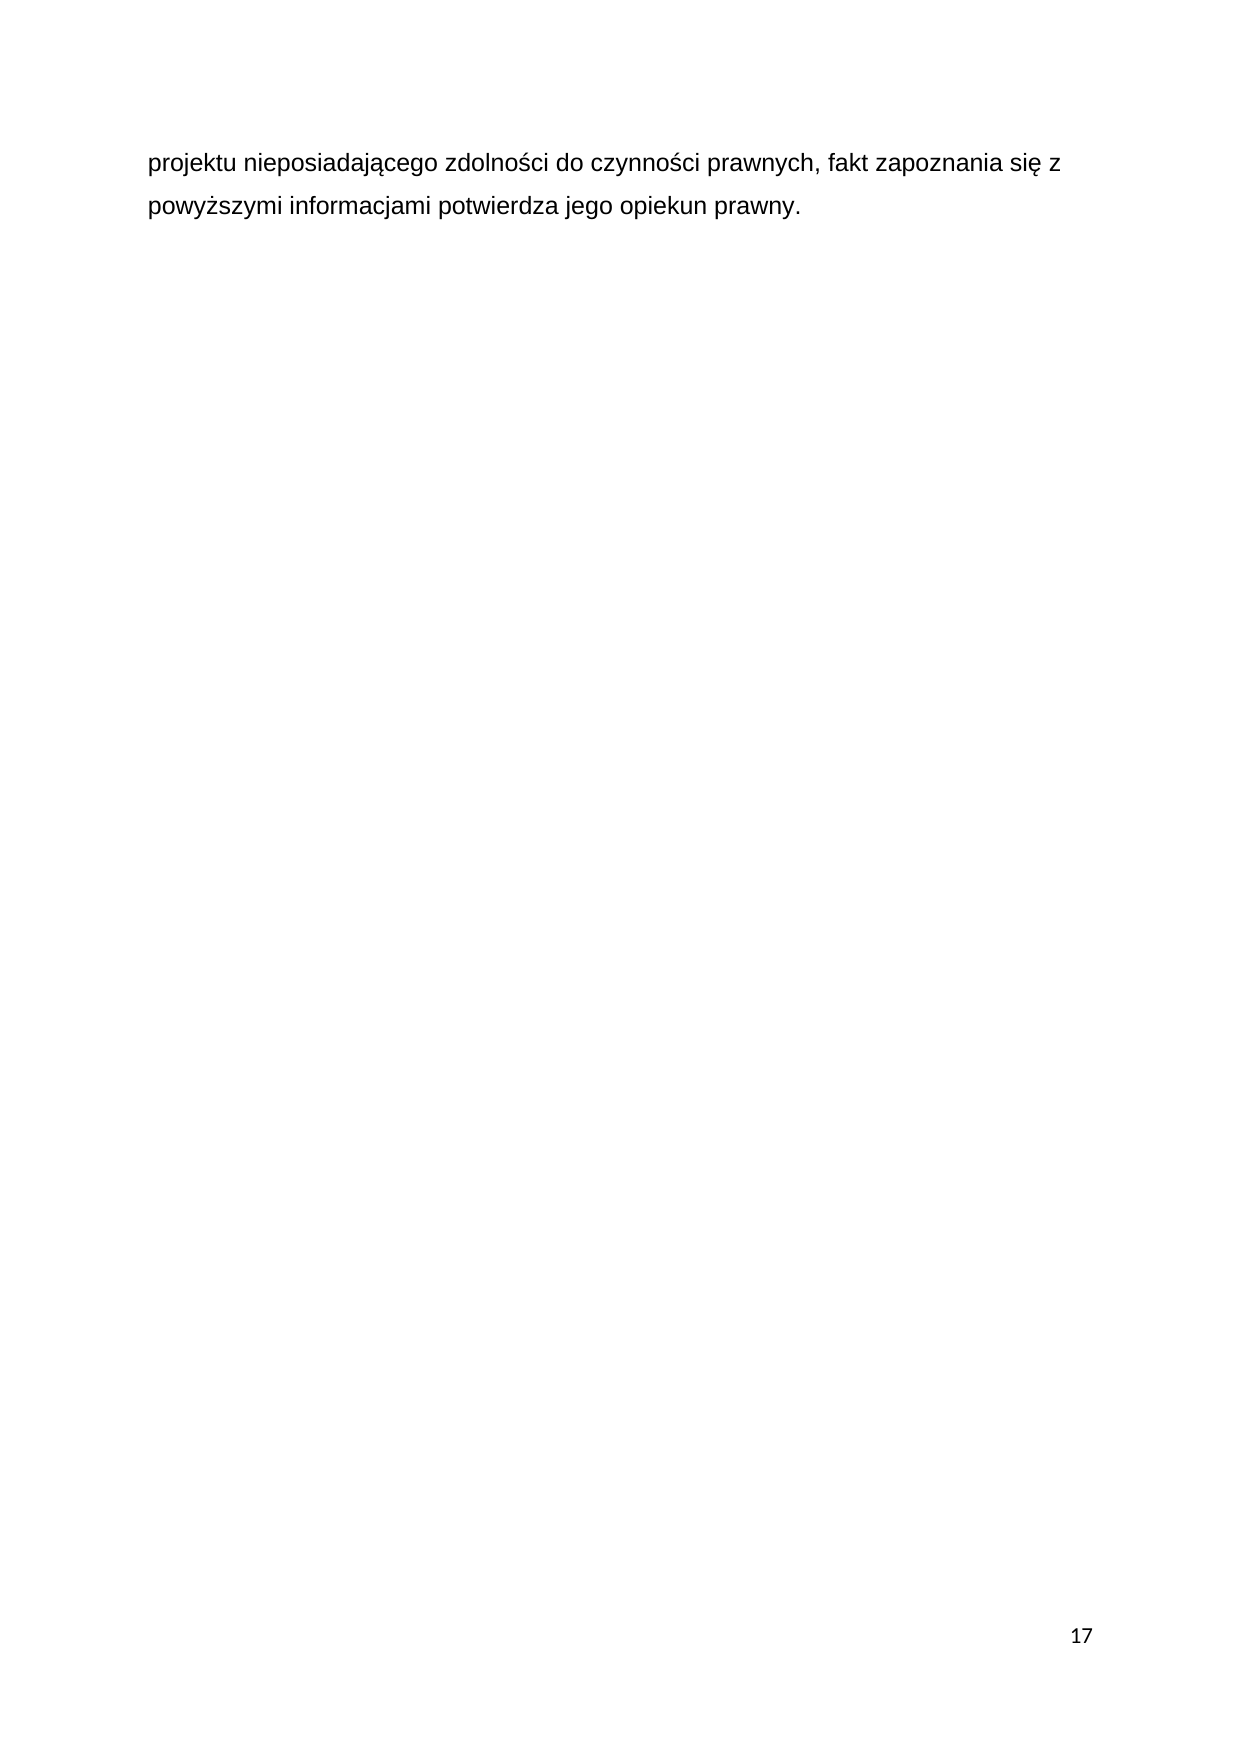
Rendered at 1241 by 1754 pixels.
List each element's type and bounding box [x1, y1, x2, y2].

text [148, 148, 1093, 219]
